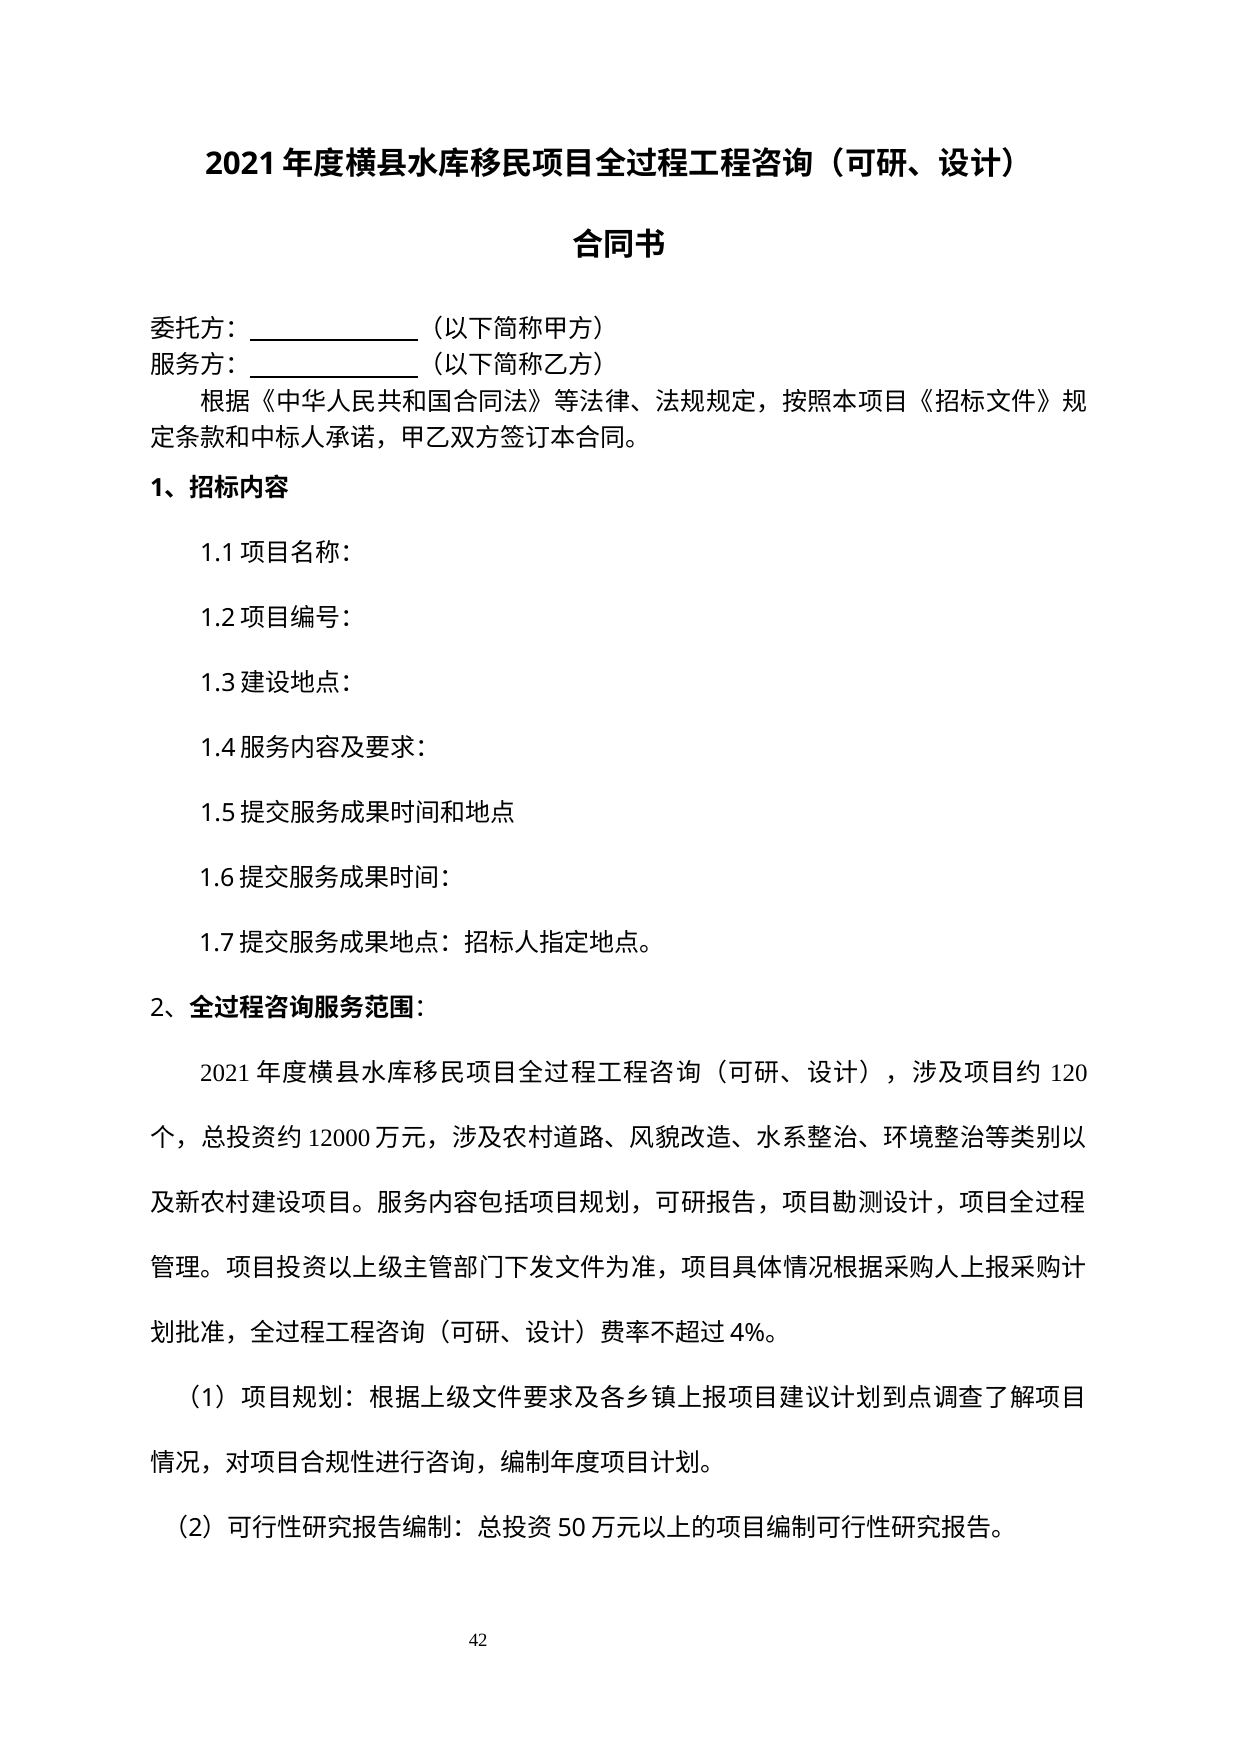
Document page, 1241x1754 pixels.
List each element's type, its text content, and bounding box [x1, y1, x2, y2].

text 1.5提交服务成果时间和地点 [150, 778, 1087, 843]
text 1.7提交服务成果地点：招标人指定地点。 [150, 908, 1087, 973]
text 1.2项目编号： [150, 583, 1087, 648]
text 1、招标内容 [150, 453, 1087, 518]
text 1.4服务内容及要求： [150, 713, 1087, 778]
text 1.1项目名称： [150, 518, 1087, 583]
text （1）项目规划：根据上级文件要求及各乡镇上报项目建议计划到点调查了解项目情况，对项目合规性进行咨询，编制年度项目计划。 [150, 1363, 1087, 1493]
text 1.6提交服务成果时间： [150, 843, 1087, 908]
list 全过程咨询服务范围： [150, 973, 1087, 1038]
text （2）可行性研究报告编制：总投资50万元以上的项目编制可行性研究报告。 [150, 1493, 1087, 1558]
text 服务方： （以下简称乙方） [150, 345, 1087, 381]
text 1.3建设地点： [150, 648, 1087, 713]
text 根据《中华人民共和国合同法》等法律、法规规定，按照本项目《招标文件》规定条款和中标人承诺，甲乙双方签订本合同。 [150, 381, 1087, 453]
text 2021年度横县水库移民项目全过程工程咨询（可研、设计），涉及项目约120个，总投资约12000万元，涉及农村道路、风貌改造、水系整治、环境整治等类别以及新农村建设项目。服务内容包括项目规划，可研报告，项目勘测设计，项目全过程管理。项目投资以上级主管部门下发文件为准，项目具体情况根据采购人上报采购计划批准，全过程工程咨询（可研、设计）费率不超过4%。 [150, 1038, 1087, 1363]
text 委托方： （以下简称甲方） [150, 308, 1087, 345]
text 2021年度横县水库移民项目全过程工程咨询（可研、设计） [150, 138, 1087, 184]
text 合同书 [150, 219, 1087, 264]
